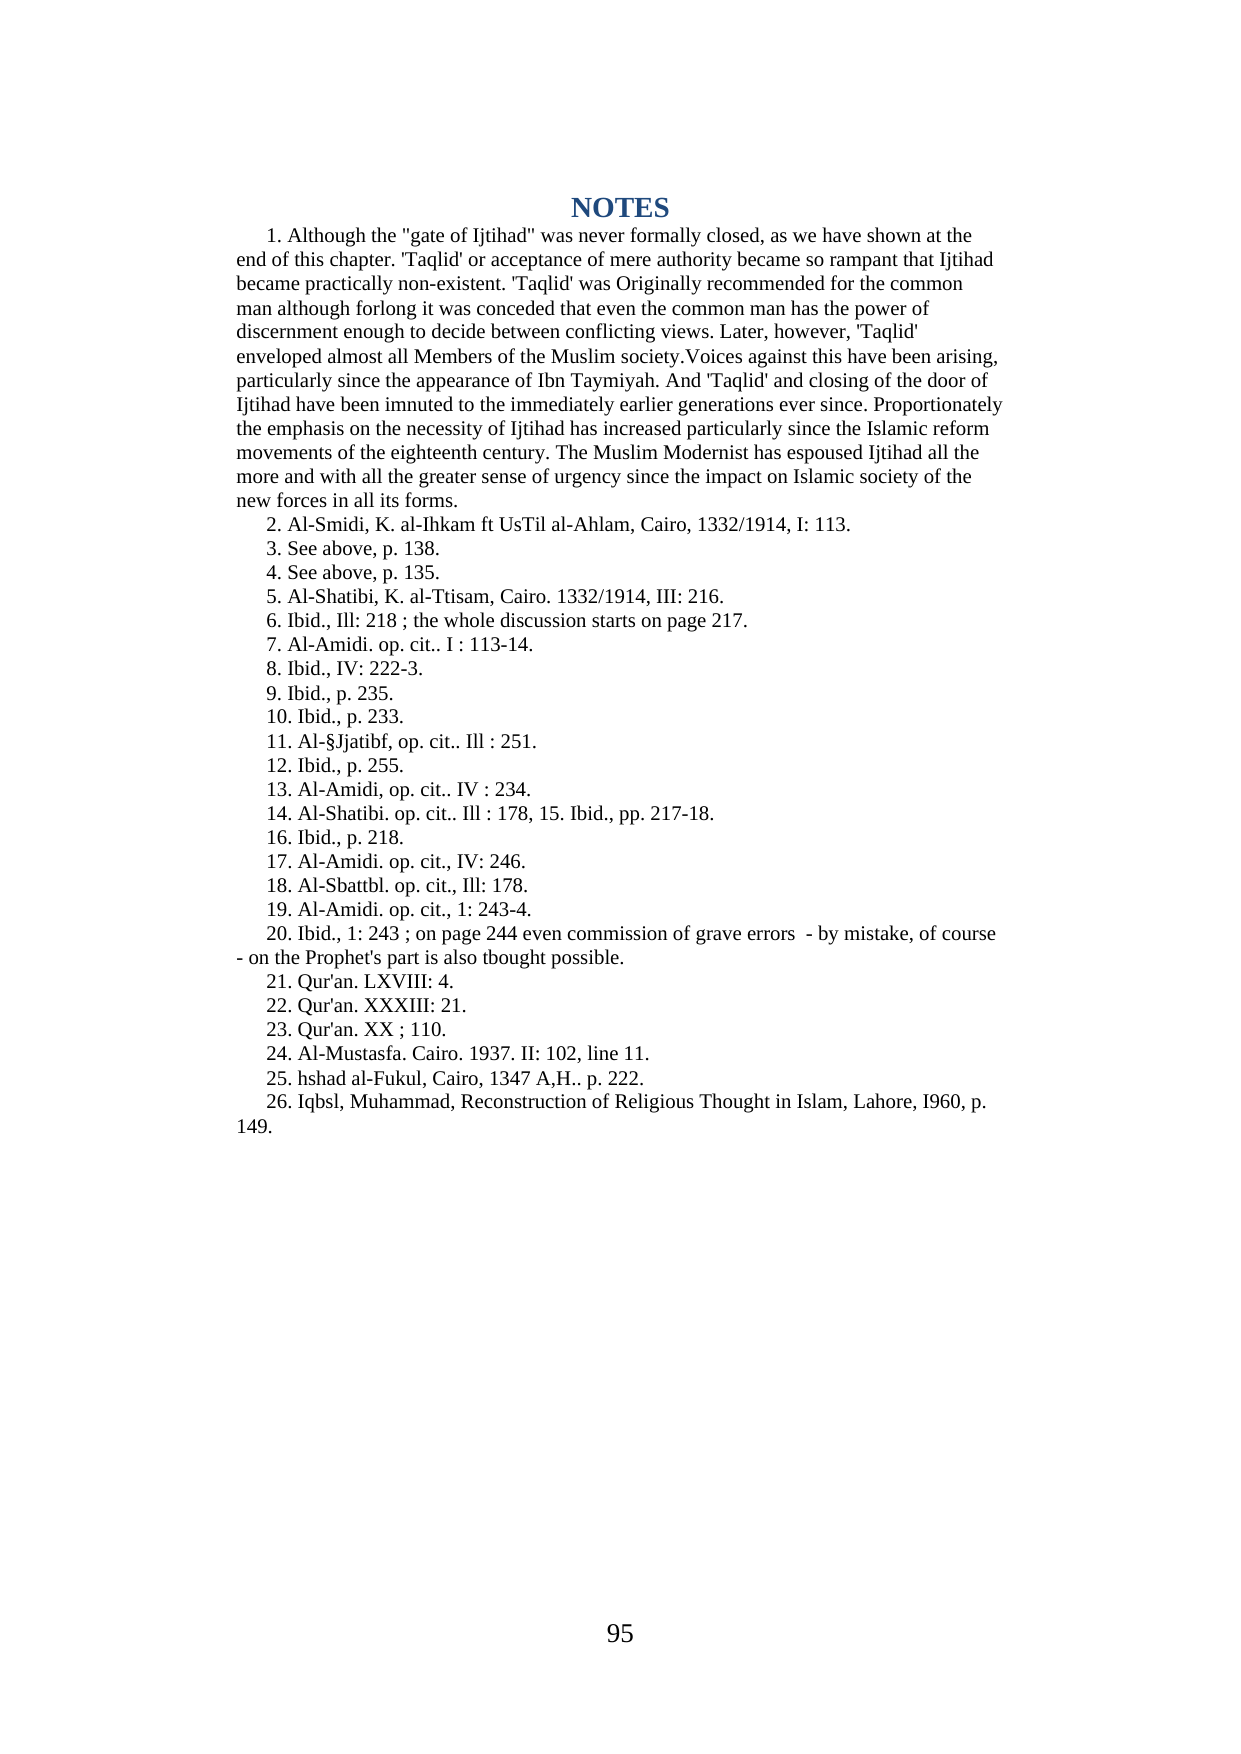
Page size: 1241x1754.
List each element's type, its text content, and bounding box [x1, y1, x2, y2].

text 23. Qur'an. XX ; 110. [236, 1017, 1004, 1041]
text 22. Qur'an. XXXIII: 21. [236, 993, 1004, 1017]
text 2. Al-Smidi, K. al-Ihkam ft UsTil al-Ahlam, Cairo, 1332/1914, I: 113. [236, 512, 1004, 536]
text 24. Al-Mustasfa. Cairo. 1937. II: 102, line 11. [236, 1041, 1004, 1065]
text 4. See above, p. 135. [236, 560, 1004, 584]
text 26. Iqbsl, Muhammad, Reconstruction of Religious Thought in Islam, Lahore, I960, p. 149. [236, 1089, 1004, 1138]
text 7. Al-Amidi. op. cit.. I : 113-14. [236, 632, 1004, 656]
text 6. Ibid., Ill: 218 ; the whole discussion starts on page 217. [236, 608, 1004, 632]
subtitle NOTES [236, 190, 1004, 223]
text 12. Ibid., p. 255. [236, 753, 1004, 777]
text 13. Al-Amidi, op. cit.. IV : 234. [236, 777, 1004, 801]
text 5. Al-Shatibi, K. al-Ttisam, Cairo. 1332/1914, III: 216. [236, 584, 1004, 608]
text 9. Ibid., p. 235. [236, 680, 1004, 704]
text 25. hshad al-Fukul, Cairo, 1347 A,H.. p. 222. [236, 1065, 1004, 1089]
text 3. See above, p. 138. [236, 536, 1004, 560]
text 19. Al-Amidi. op. cit., 1: 243-4. [236, 897, 1004, 921]
text 8. Ibid., IV: 222-3. [236, 656, 1004, 680]
text 16. Ibid., p. 218. [236, 825, 1004, 849]
text 1. Although the "gate of Ijtihad" was never formally closed, as we have shown at the end of this chapter. 'Taqlid' or acceptance of mere authority became so rampant that Ijtihad became practically non-existent. 'Taqlid' was Originally recommended for the common man although forlong it was conceded that even the common man has the power of discernment enough to decide between conflicting views. Later, however, 'Taqlid' enveloped almost all Members of the Muslim society.Voices against this have been arising, particularly since the appearance of Ibn Taymiyah. And 'Taqlid' and closing of the door of Ijtihad have been imnuted to the immediately earlier generations ever since. Proportionately the emphasis on the necessity of Ijtihad has increased particularly since the Islamic reform movements of the eighteenth century. The Muslim Modernist has espoused Ijtihad all the more and with all the greater sense of urgency since the impact on Islamic society of the new forces in all its forms. [236, 223, 1004, 512]
text 14. Al-Shatibi. op. cit.. Ill : 178, 15. Ibid., pp. 217-18. [236, 801, 1004, 825]
text 18. Al-Sbattbl. op. cit., Ill: 178. [236, 873, 1004, 897]
text 20. Ibid., 1: 243 ; on page 244 even commission of grave errors - by mistake, of course - on the Prophet's part is also tbought possible. [236, 921, 1004, 969]
text 10. Ibid., p. 233. [236, 704, 1004, 728]
text 21. Qur'an. LXVIII: 4. [236, 969, 1004, 993]
text 17. Al-Amidi. op. cit., IV: 246. [236, 849, 1004, 873]
text 11. Al-§Jjatibf, op. cit.. Ill : 251. [236, 728, 1004, 753]
